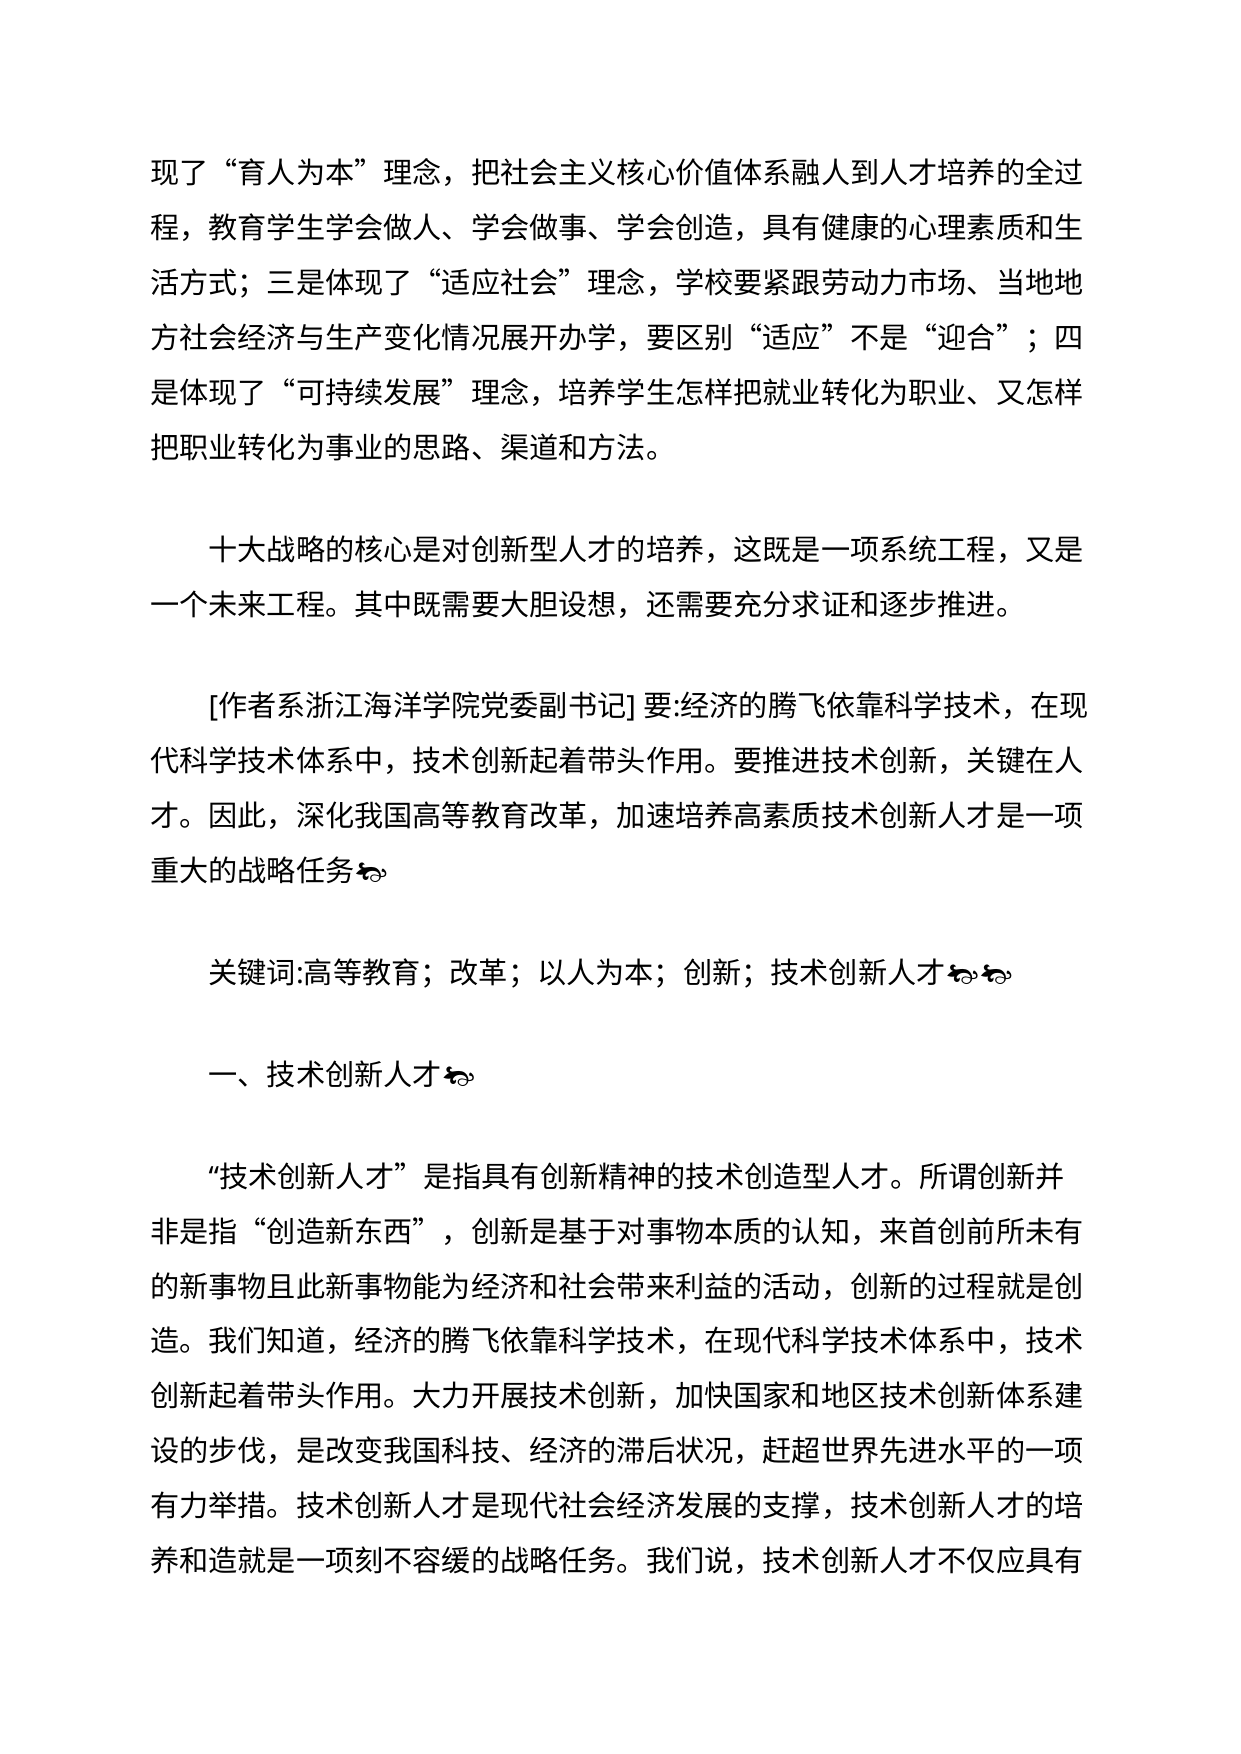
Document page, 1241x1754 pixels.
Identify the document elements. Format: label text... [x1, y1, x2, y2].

text [作者系浙江海洋学院党委副书记] 要:经济的腾飞依靠科学技术，在现代科学技术体系中，技术创新起着带头作用。要推进技术创新，关键在人才。因此，深化我国高等教育改革，加速培养高素质技术创新人才是一项重大的战略任务 [150, 683, 1090, 890]
text 一、技术创新人才 [150, 1051, 1090, 1094]
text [150, 1153, 1090, 1580]
text 关键词:高等教育；改革；以人为本；创新；技术创新人才 [150, 949, 1090, 992]
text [150, 150, 1090, 467]
text 十大战略的核心是对创新型人才的培养，这既是一项系统工程，又是一个未来工程。其中既需要大胆设想，还需要充分求证和逐步推进。 [150, 526, 1090, 623]
